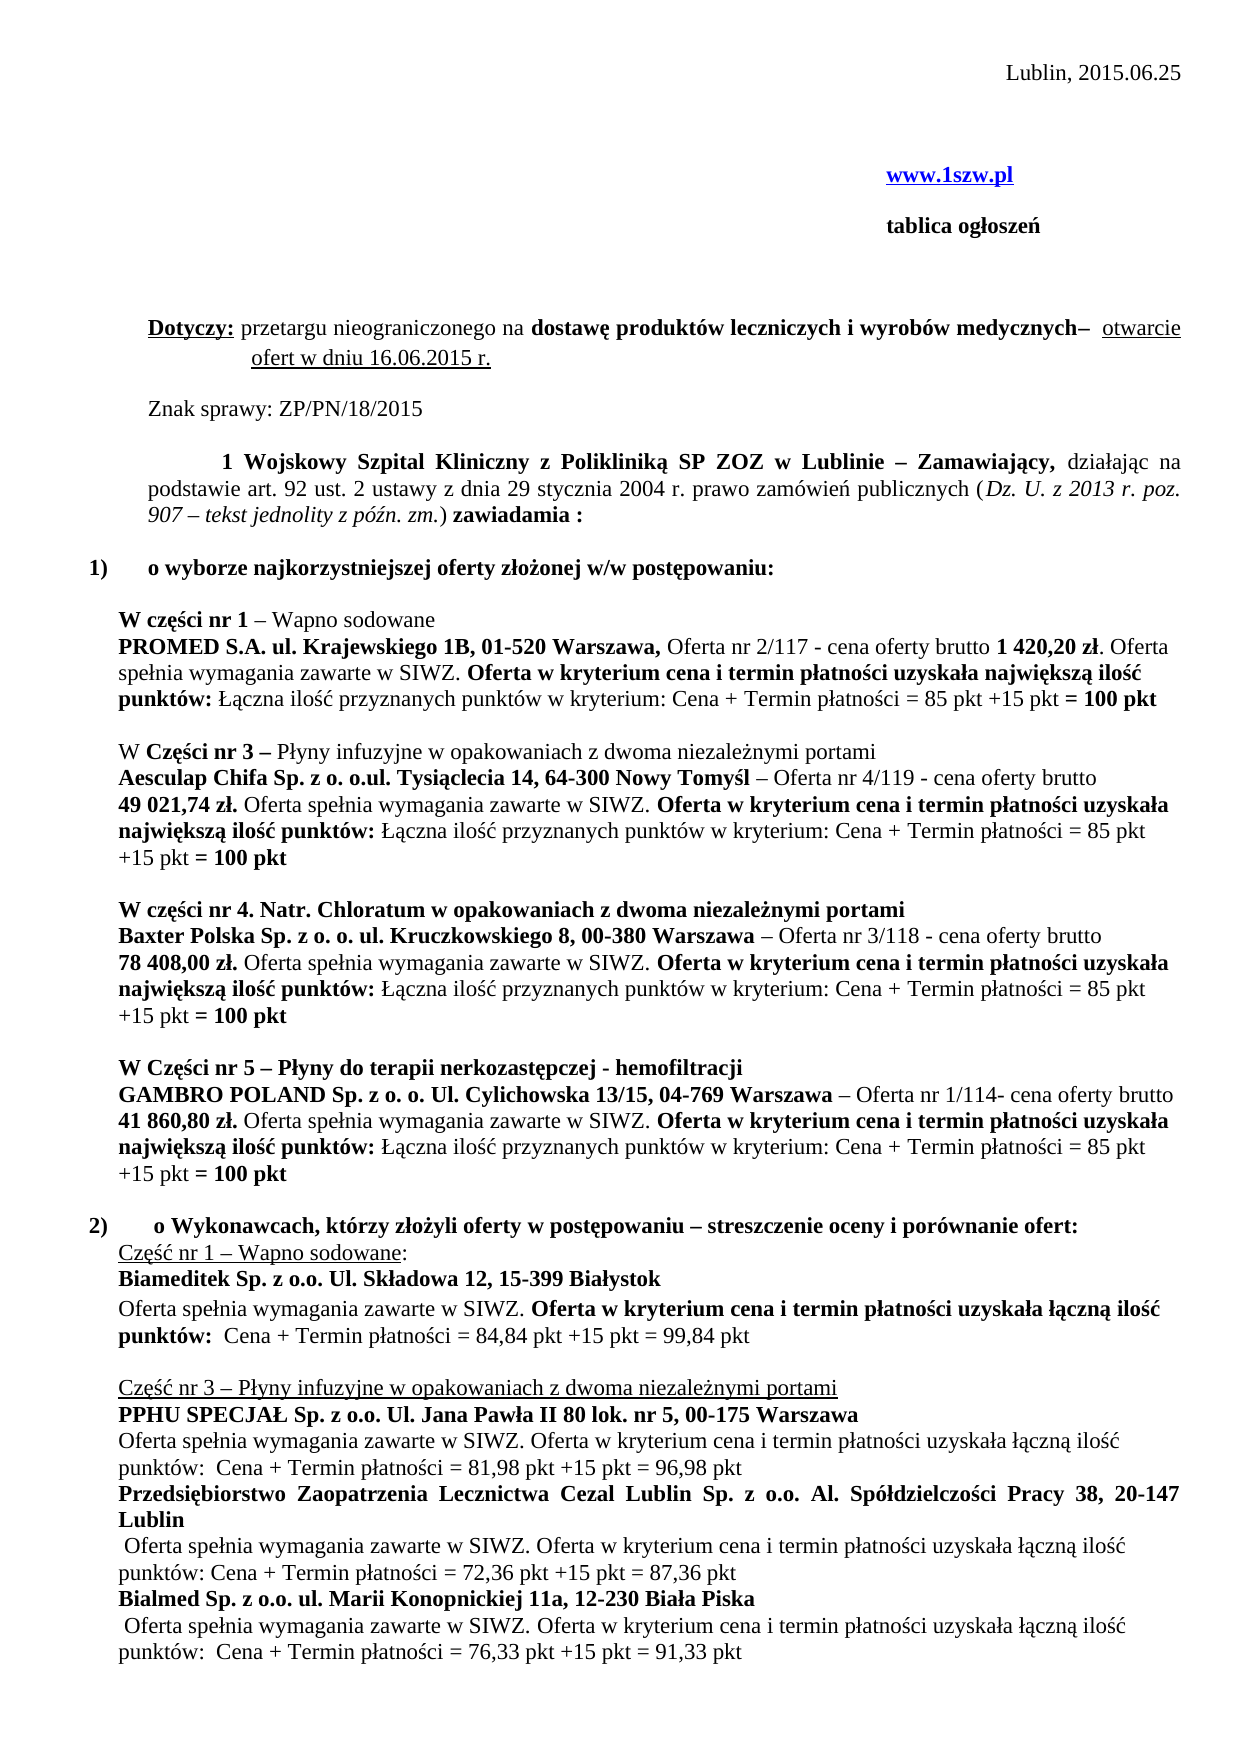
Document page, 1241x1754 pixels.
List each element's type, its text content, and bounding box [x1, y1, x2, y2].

text tablica ogłoszeń [812, 212, 1181, 238]
text Oferta spełnia wymagania zawarte w SIWZ. Oferta w kryterium cena i termin płatności uzyskała łączną ilość punktów: Cena + Termin płatności = 76,33 pkt +15 pkt = 91,33 pkt [118, 1612, 1181, 1664]
text Lublin, 2015.06.25 [148, 59, 1181, 85]
text W części nr 1 – Wapno sodowane [118, 606, 1181, 633]
text Biameditek Sp. z o.o. Ul. Składowa 12, 15-399 Białystok [118, 1265, 1181, 1292]
text Bialmed Sp. z o.o. ul. Marii Konopnickiej 11a, 12-230 Biała Piska [118, 1585, 1181, 1612]
text Dotyczy: przetargu nieograniczonego na dostawę produktów leczniczych i wyrobów medycznych– otwarcie ofert w dniu 16.06.2015 r. [148, 314, 1181, 371]
list PPHU SPECJAŁ Sp. z o.o. Ul. Jana Pawła II 80 lok. nr 5, 00-175 Warszawa [118, 1401, 1225, 1427]
list o Wykonawcach, którzy złożyli oferty w postępowaniu – streszczenie oceny i porównanie ofert: [89, 1212, 1225, 1239]
text Przedsiębiorstwo Zaopatrzenia Lecznictwa Cezal Lublin Sp. z o.o. Al. Spółdzielczości Pracy 38, 20-147 Lublin [118, 1480, 1181, 1533]
text Oferta spełnia wymagania zawarte w SIWZ. Oferta w kryterium cena i termin płatności uzyskała łączną ilość punktów: Cena + Termin płatności = 81,98 pkt +15 pkt = 96,98 pkt [118, 1427, 1181, 1480]
list Część nr 1 – Wapno sodowane: [118, 1239, 1225, 1265]
text W Części nr 5 – Płyny do terapii nerkozastępczej - hemofiltracji [118, 1054, 1181, 1081]
text W Części nr 3 – Płyny infuzyjne w opakowaniach z dwoma niezależnymi portami [118, 738, 1181, 764]
text GAMBRO POLAND Sp. z o. o. Ul. Cylichowska 13/15, 04-769 Warszawa – Oferta nr 1/114- cena oferty brutto 41 860,80 zł. Oferta spełnia wymagania zawarte w SIWZ. Oferta w kryterium cena i termin płatności uzyskała największą ilość punktów: Łączna ilość przyznanych punktów w kryterium: Cena + Termin płatności = 85 pkt +15 pkt = 100 pkt [118, 1081, 1181, 1186]
text www.1szw.pl [812, 161, 1181, 187]
list o wyborze najkorzystniejszej oferty złożonej w/w postępowaniu: [89, 554, 1181, 580]
text PROMED S.A. ul. Krajewskiego 1B, 01-520 Warszawa, Oferta nr 2/117 - cena oferty brutto 1 420,20 zł. Oferta spełnia wymagania zawarte w SIWZ. Oferta w kryterium cena i termin płatności uzyskała największą ilość punktów: Łączna ilość przyznanych punktów w kryterium: Cena + Termin płatności = 85 pkt +15 pkt = 100 pkt [118, 633, 1181, 712]
list Część nr 3 – Płyny infuzyjne w opakowaniach z dwoma niezależnymi portami [118, 1374, 1225, 1401]
subtitle Znak sprawy: ZP/PN/18/2015 [148, 396, 1181, 422]
text Oferta spełnia wymagania zawarte w SIWZ. Oferta w kryterium cena i termin płatności uzyskała łączną ilość punktów: Cena + Termin płatności = 72,36 pkt +15 pkt = 87,36 pkt [118, 1533, 1181, 1585]
text Aesculap Chifa Sp. z o. o.ul. Tysiąclecia 14, 64-300 Nowy Tomyśl – Oferta nr 4/119 - cena oferty brutto 49 021,74 zł. Oferta spełnia wymagania zawarte w SIWZ. Oferta w kryterium cena i termin płatności uzyskała największą ilość punktów: Łączna ilość przyznanych punktów w kryterium: Cena + Termin płatności = 85 pkt +15 pkt = 100 pkt [118, 764, 1181, 870]
text Oferta spełnia wymagania zawarte w SIWZ. Oferta w kryterium cena i termin płatności uzyskała łączną ilość punktów: Cena + Termin płatności = 84,84 pkt +15 pkt = 99,84 pkt [118, 1295, 1181, 1348]
text 1 Wojskowy Szpital Kliniczny z Polikliniką SP ZOZ w Lublinie – Zamawiający, działając na podstawie art. 92 ust. 2 ustawy z dnia 29 stycznia 2004 r. prawo zamówień publicznych (Dz. U. z 2013 r. poz. 907 – tekst jednolity z późn. zm.) zawiadamia : [148, 448, 1181, 527]
text Baxter Polska Sp. z o. o. ul. Kruczkowskiego 8, 00-380 Warszawa – Oferta nr 3/118 - cena oferty brutto 78 408,00 zł. Oferta spełnia wymagania zawarte w SIWZ. Oferta w kryterium cena i termin płatności uzyskała największą ilość punktów: Łączna ilość przyznanych punktów w kryterium: Cena + Termin płatności = 85 pkt +15 pkt = 100 pkt [118, 923, 1181, 1028]
text W części nr 4. Natr. Chloratum w opakowaniach z dwoma niezależnymi portami [118, 896, 1181, 923]
